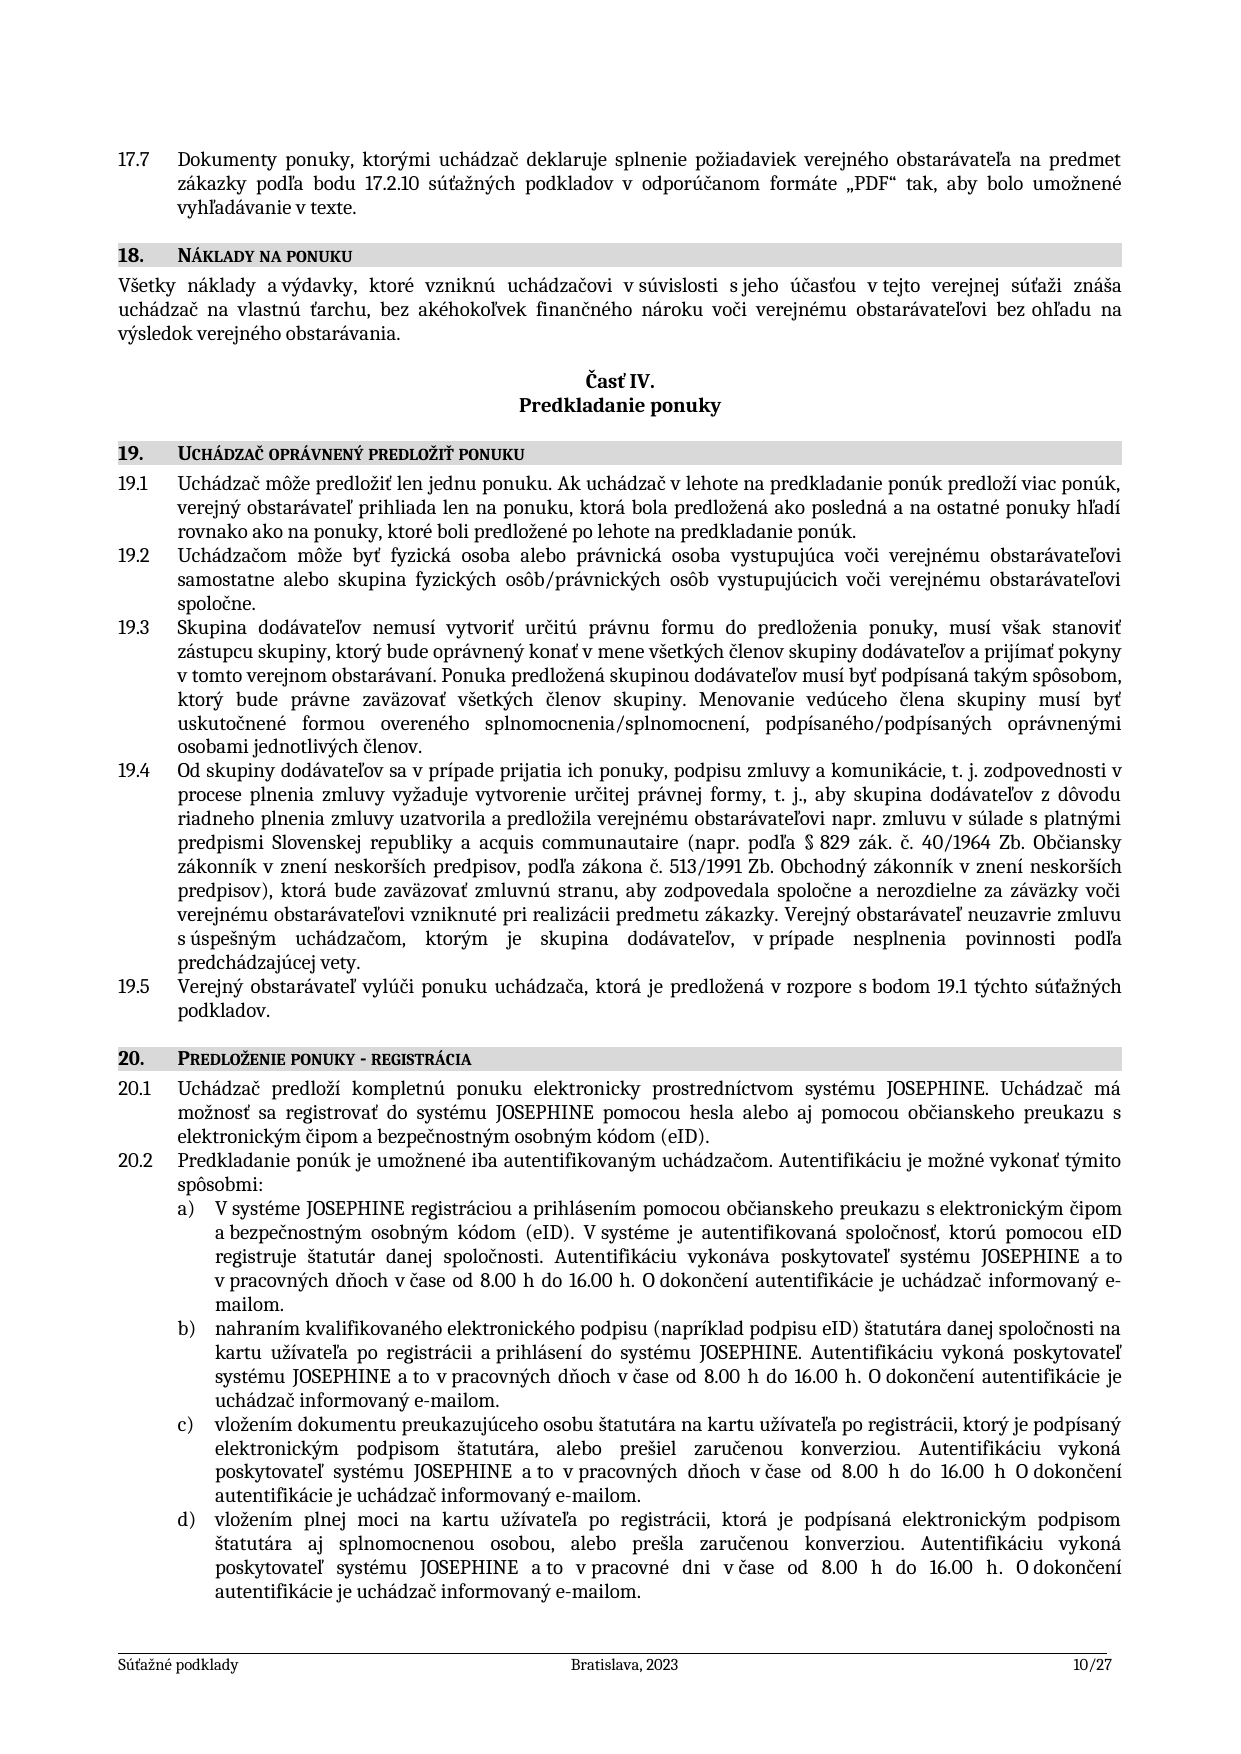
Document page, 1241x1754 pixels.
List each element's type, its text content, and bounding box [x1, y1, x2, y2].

text Predkladanie ponuky [118, 393, 1122, 417]
list Uchádzač predloží kompletnú ponuku elektronicky prostredníctvom systému JOSEPHINE. Uchádzač má možnosť sa registrovať do systému JOSEPHINE pomocou hesla alebo aj pomocou občianskeho preukazu s elektronickým čipom a bezpečnostným osobným kódom (eID). [118, 1077, 1122, 1149]
list Predloženie ponuky - registrácia [118, 1047, 1122, 1071]
text Všetky náklady a výdavky, ktoré vzniknú uchádzačovi v súvislosti s jeho účasťou v tejto verejnej súťaži znáša uchádzač na vlastnú ťarchu, bez akéhokoľvek finančného nároku voči verejnému obstarávateľovi bez ohľadu na výsledok verejného obstarávania. [118, 274, 1122, 346]
list Uchádzač môže predložiť len jednu ponuku. Ak uchádzač v lehote na predkladanie ponúk predloží viac ponúk, verejný obstarávateľ prihliada len na ponuku, ktorá bola predložená ako posledná a na ostatné ponuky hľadí rovnako ako na ponuky, ktoré boli predložené po lehote na predkladanie ponúk. [118, 472, 1122, 543]
text Časť IV. [118, 369, 1122, 393]
list vložením plnej moci na kartu užívateľa po registrácii, ktorá je podpísaná elektronickým podpisom štatutára aj splnomocnenou osobou, alebo prešla zaručenou konverziou. Autentifikáciu vykoná poskytovateľ systému JOSEPHINE a to v pracovné dni v čase od 8.00 h do 16.00 h. O dokončení autentifikácie je uchádzač informovaný e-mailom. [177, 1508, 1122, 1604]
list Skupina dodávateľov nemusí vytvoriť určitú právnu formu do predloženia ponuky, musí však stanoviť zástupcu skupiny, ktorý bude oprávnený konať v mene všetkých členov skupiny dodávateľov a prijímať pokyny v tomto verejnom obstarávaní. Ponuka predložená skupinou dodávateľov musí byť podpísaná takým spôsobom, ktorý bude právne zaväzovať všetkých členov skupiny. Menovanie vedúceho člena skupiny musí byť uskutočnené formou overeného splnomocnenia/splnomocnení, podpísaného/podpísaných oprávnenými osobami jednotlivých členov. [118, 615, 1122, 759]
list nahraním kvalifikovaného elektronického podpisu (napríklad podpisu eID) štatutára danej spoločnosti na kartu užívateľa po registrácii a prihlásení do systému JOSEPHINE. Autentifikáciu vykoná poskytovateľ systému JOSEPHINE a to v pracovných dňoch v čase od 8.00 h do 16.00 h. O dokončení autentifikácie je uchádzač informovaný e-mailom. [177, 1316, 1122, 1412]
list Uchádzač oprávnený predložiť ponuku [118, 441, 1122, 465]
list Dokumenty ponuky, ktorými uchádzač deklaruje splnenie požiadaviek verejného obstarávateľa na predmet zákazky podľa bodu 17.2.10 súťažných podkladov v odporúčanom formáte „PDF“ tak, aby bolo umožnené vyhľadávanie v texte. [118, 148, 1122, 219]
list vložením dokumentu preukazujúceho osobu štatutára na kartu užívateľa po registrácii, ktorý je podpísaný elektronickým podpisom štatutára, alebo prešiel zaručenou konverziou. Autentifikáciu vykoná poskytovateľ systému JOSEPHINE a to v pracovných dňoch v čase od 8.00 h do 16.00 h O dokončení autentifikácie je uchádzač informovaný e-mailom. [177, 1412, 1122, 1508]
list V systéme JOSEPHINE registráciou a prihlásením pomocou občianskeho preukazu s elektronickým čipom a bezpečnostným osobným kódom (eID). V systéme je autentifikovaná spoločnosť, ktorú pomocou eID registruje štatutár danej spoločnosti. Autentifikáciu vykonáva poskytovateľ systému JOSEPHINE a to v pracovných dňoch v čase od 8.00 h do 16.00 h. O dokončení autentifikácie je uchádzač informovaný e-mailom. [177, 1197, 1122, 1316]
list Verejný obstarávateľ vylúči ponuku uchádzača, ktorá je predložená v rozpore s bodom 19.1 týchto súťažných podkladov. [118, 975, 1122, 1023]
list Náklady na ponuku [118, 243, 1122, 267]
list Predkladanie ponúk je umožnené iba autentifikovaným uchádzačom. Autentifikáciu je možné vykonať týmito spôsobmi: [118, 1149, 1122, 1197]
list Od skupiny dodávateľov sa v prípade prijatia ich ponuky, podpisu zmluvy a komunikácie, t. j. zodpovednosti v procese plnenia zmluvy vyžaduje vytvorenie určitej právnej formy, t. j., aby skupina dodávateľov z dôvodu riadneho plnenia zmluvy uzatvorila a predložila verejnému obstarávateľovi napr. zmluvu v súlade s platnými predpismi Slovenskej republiky a acquis communautaire (napr. podľa § 829 zák. č. 40/1964 Zb. Občiansky zákonník v znení neskorších predpisov, podľa zákona č. 513/1991 Zb. Obchodný zákonník v znení neskorších predpisov), ktorá bude zaväzovať zmluvnú stranu, aby zodpovedala spoločne a nerozdielne za záväzky voči verejnému obstarávateľovi vzniknuté pri realizácii predmetu zákazky. Verejný obstarávateľ neuzavrie zmluvu s úspešným uchádzačom, ktorým je skupina dodávateľov, v prípade nesplnenia povinnosti podľa predchádzajúcej vety. [118, 759, 1122, 975]
list Uchádzačom môže byť fyzická osoba alebo právnická osoba vystupujúca voči verejnému obstarávateľovi samostatne alebo skupina fyzických osôb/právnických osôb vystupujúcich voči verejnému obstarávateľovi spoločne. [118, 543, 1122, 615]
